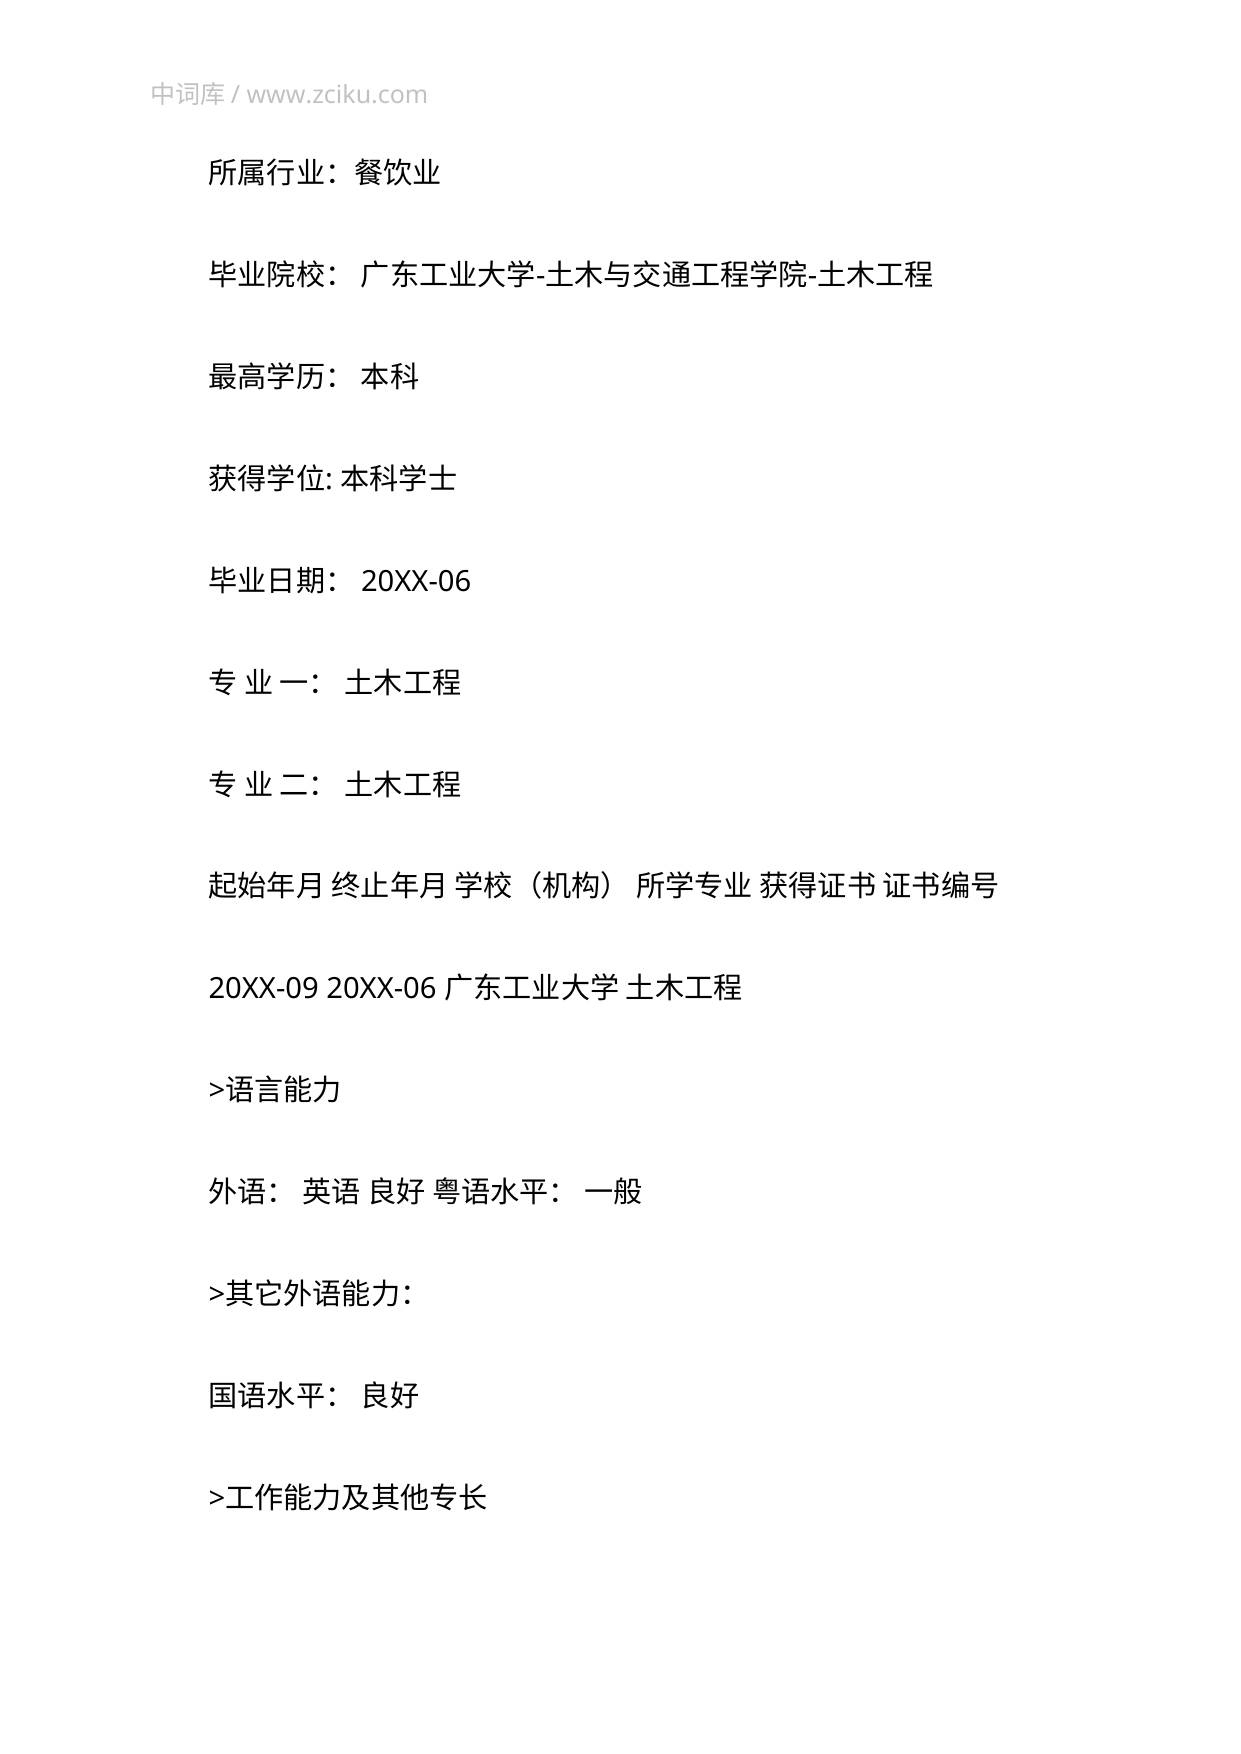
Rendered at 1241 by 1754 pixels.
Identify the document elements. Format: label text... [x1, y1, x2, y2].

text 外语： 英语 良好 粤语水平： 一般 [150, 1169, 1090, 1211]
text 毕业院校： 广东工业大学-土木与交通工程学院-土木工程 [150, 252, 1090, 294]
text >工作能力及其他专长 [150, 1474, 1090, 1517]
text 专 业 二： 土木工程 [150, 761, 1090, 803]
text 所属行业：餐饮业 [150, 150, 1090, 192]
text 起始年月 终止年月 学校（机构） 所学专业 获得证书 证书编号 [150, 863, 1090, 905]
text 毕业日期： 20XX-06 [150, 557, 1090, 600]
text 获得学位: 本科学士 [150, 456, 1090, 498]
text >其它外语能力： [150, 1271, 1090, 1313]
text 国语水平： 良好 [150, 1372, 1090, 1415]
text 专 业 一： 土木工程 [150, 659, 1090, 702]
text >语言能力 [150, 1067, 1090, 1109]
text 最高学历： 本科 [150, 354, 1090, 396]
text 20XX-09 20XX-06 广东工业大学 土木工程 [150, 965, 1090, 1007]
